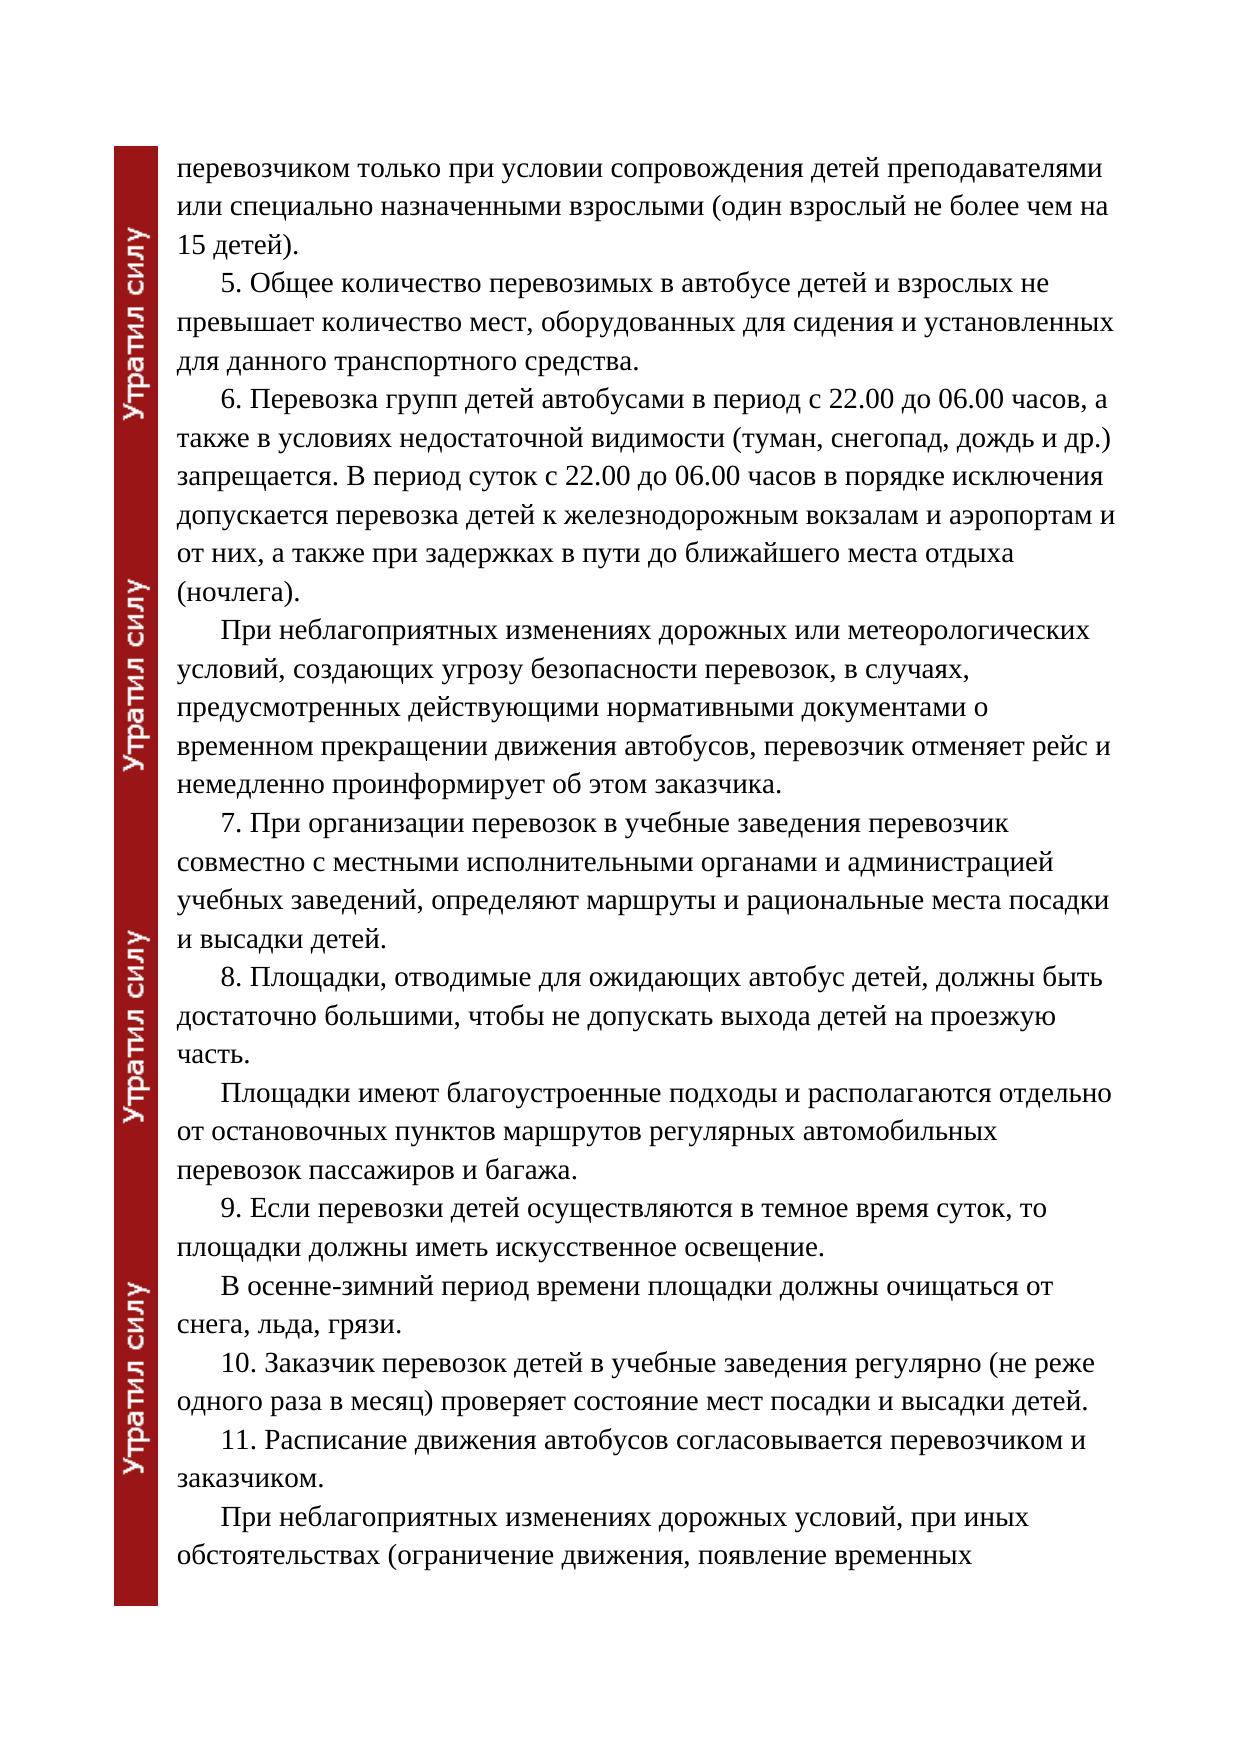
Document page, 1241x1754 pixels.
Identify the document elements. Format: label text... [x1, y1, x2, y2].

picture [114, 1571, 158, 1606]
picture [114, 146, 158, 150]
